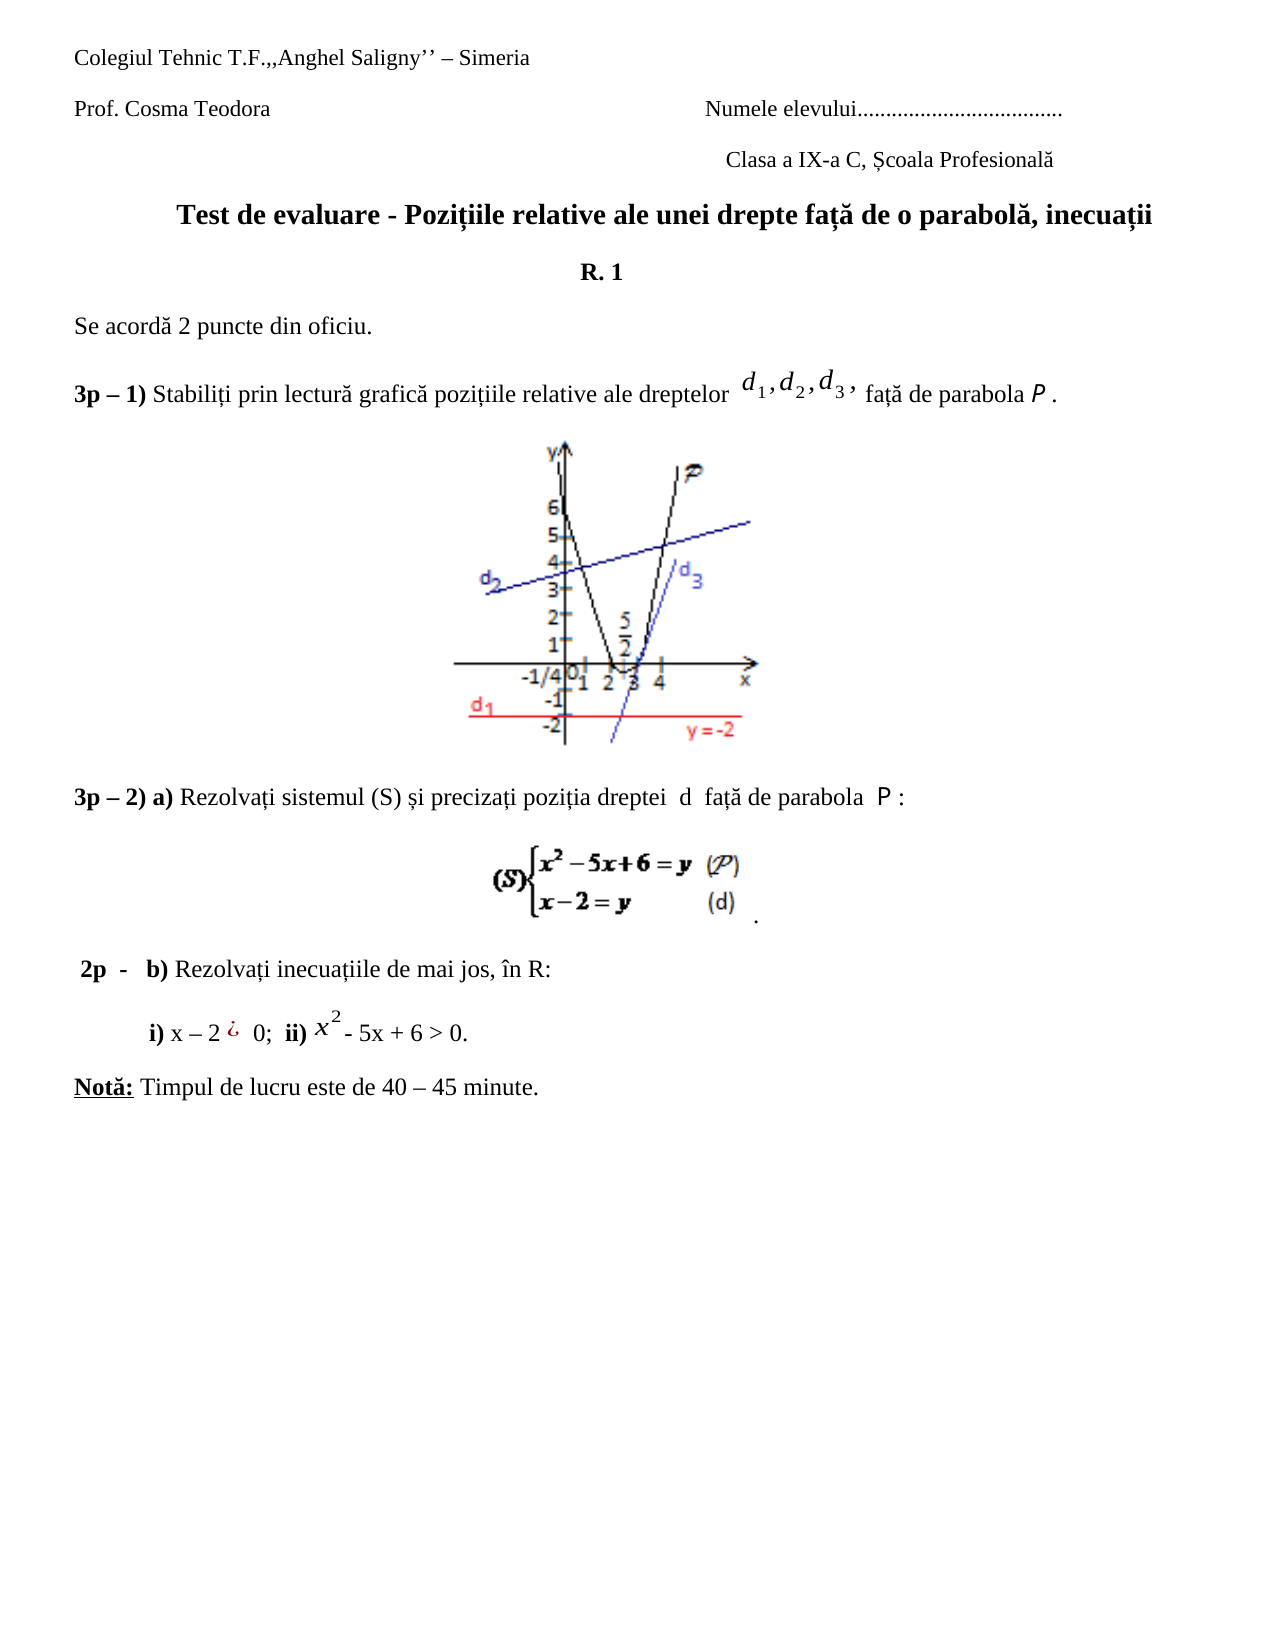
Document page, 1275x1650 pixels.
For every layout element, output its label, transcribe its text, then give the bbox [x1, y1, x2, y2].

text 2p - b) Rezolvați inecuațiile de mai jos, în R: [74, 954, 1270, 983]
text Notă: Timpul de lucru este de 40 – 45 minute. [74, 1072, 1270, 1100]
text Colegiul Tehnic T.F.,,Anghel Saligny’’ – Simeria [74, 44, 1270, 71]
text R. 1 [74, 257, 1270, 286]
text Test de evaluare - Pozițiile relative ale unei drepte față de o parabolă, inecuații [74, 197, 1270, 231]
text i) x – 2 0; ii) - 5x + 6 > 0. [74, 1008, 1270, 1046]
picture [486, 838, 753, 924]
text 3p – 2) a) Rezolvați sistemul (S) și precizați poziția dreptei d față de parabola P : [74, 779, 1270, 813]
text . [74, 839, 1270, 929]
text Clasa a IX-a C, Școala Profesională [74, 146, 1270, 173]
text Prof. Cosma Teodora Numele elevului.................................... [74, 95, 1270, 122]
text 3p – 1) Stabiliți prin lectură grafică pozițiile relative ale dreptelor față de parabola P . [74, 364, 1270, 409]
picture [448, 435, 770, 754]
text Se acordă 2 puncte din oficiu. [74, 311, 1270, 339]
